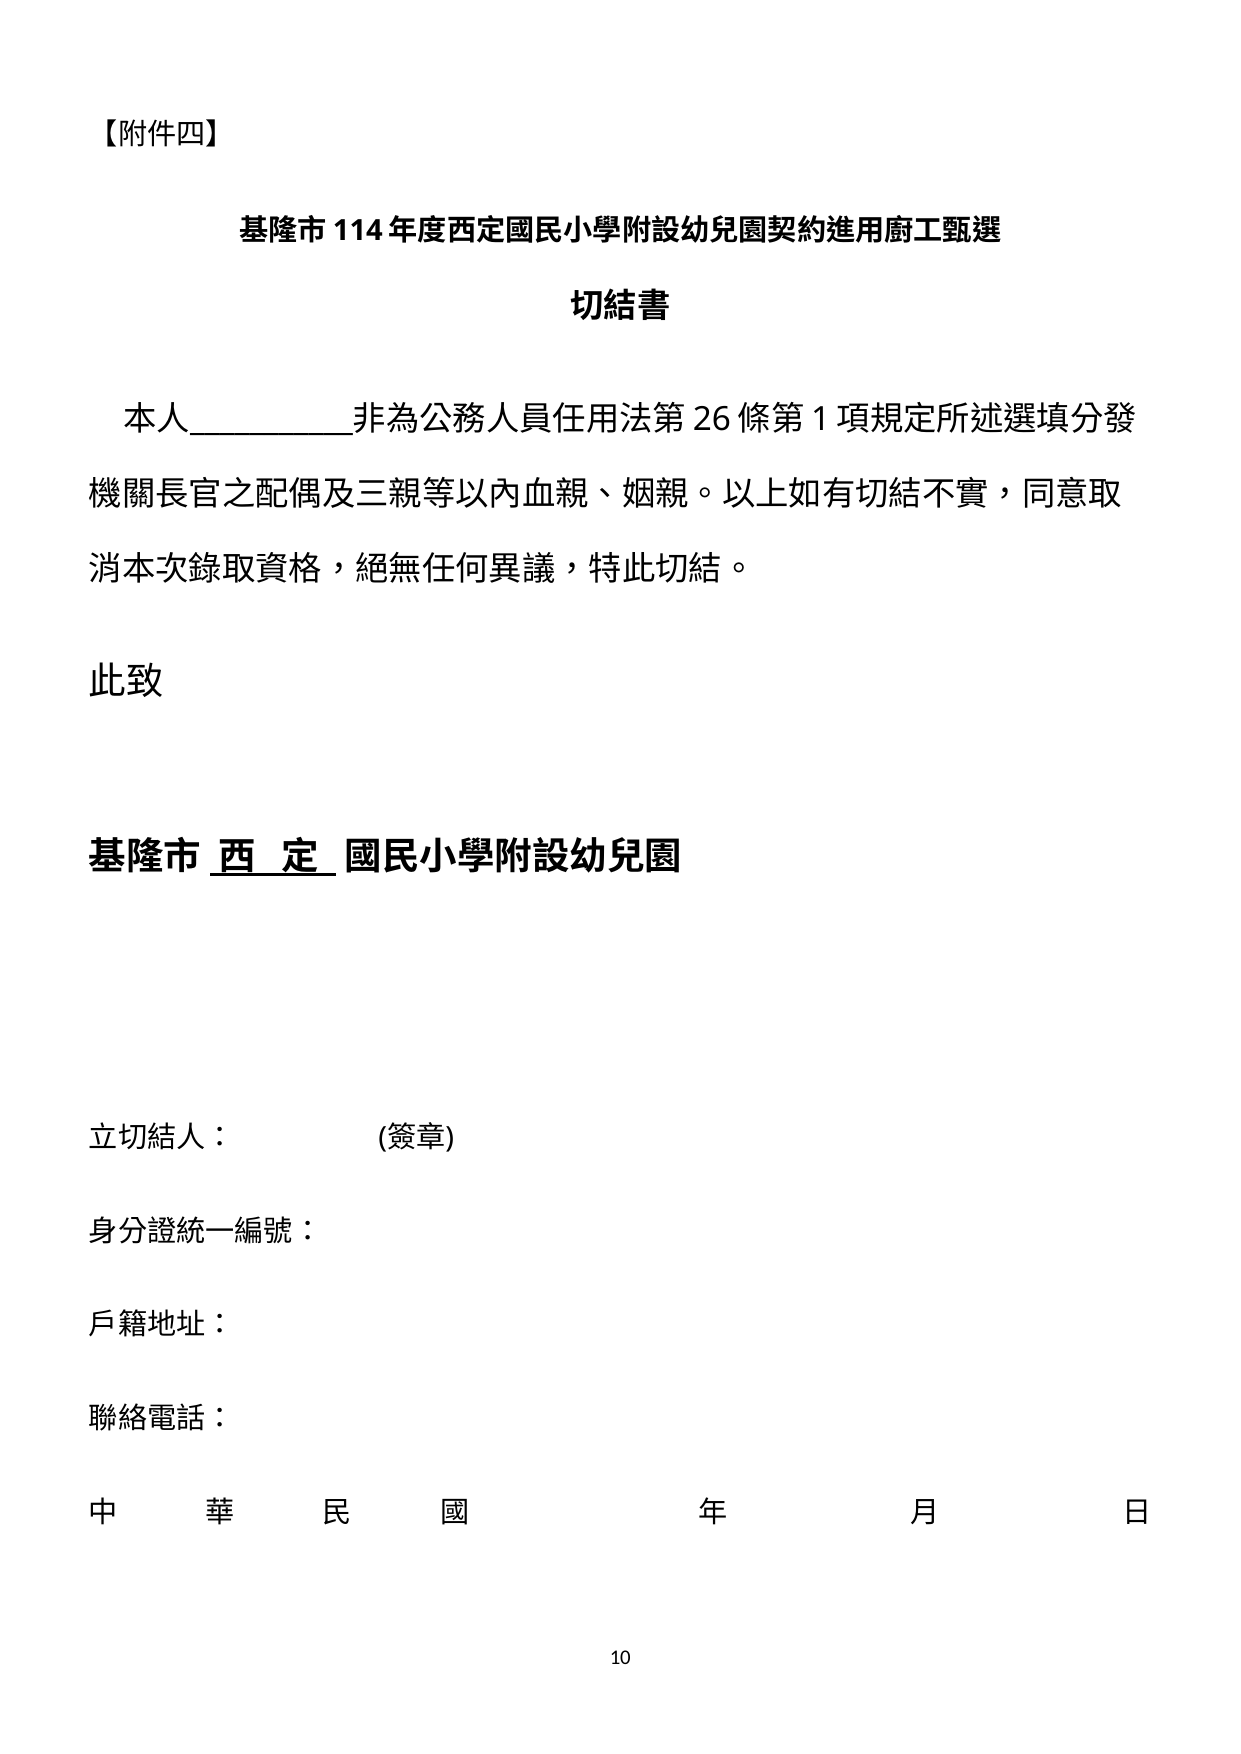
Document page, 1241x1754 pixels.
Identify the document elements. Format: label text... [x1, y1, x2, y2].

text 本人___________非為公務人員任用法第26條第1項規定所述選填分發機關長官之配偶及三親等以內血親、姻親。以上如有切結不實，同意取消本次錄取資格，絕無任何異議，特此切結。 [89, 378, 1152, 603]
text 立切結人： (簽章) [89, 1097, 1152, 1172]
text 中 華 民 國 年 月 日 [89, 1472, 1152, 1547]
text 身分證統一編號： [89, 1191, 1152, 1266]
text 基隆市114年度西定國民小學附設幼兒園契約進用廚工甄選 [89, 191, 1152, 266]
text 聯絡電話： [89, 1378, 1152, 1453]
text 戶籍地址： [89, 1284, 1152, 1359]
text 切結書 [89, 266, 1152, 341]
text 【附件四】 [89, 94, 1152, 169]
text 基隆市 西 定 國民小學附設幼兒園 [89, 816, 1152, 891]
text 此致 [89, 641, 1152, 716]
